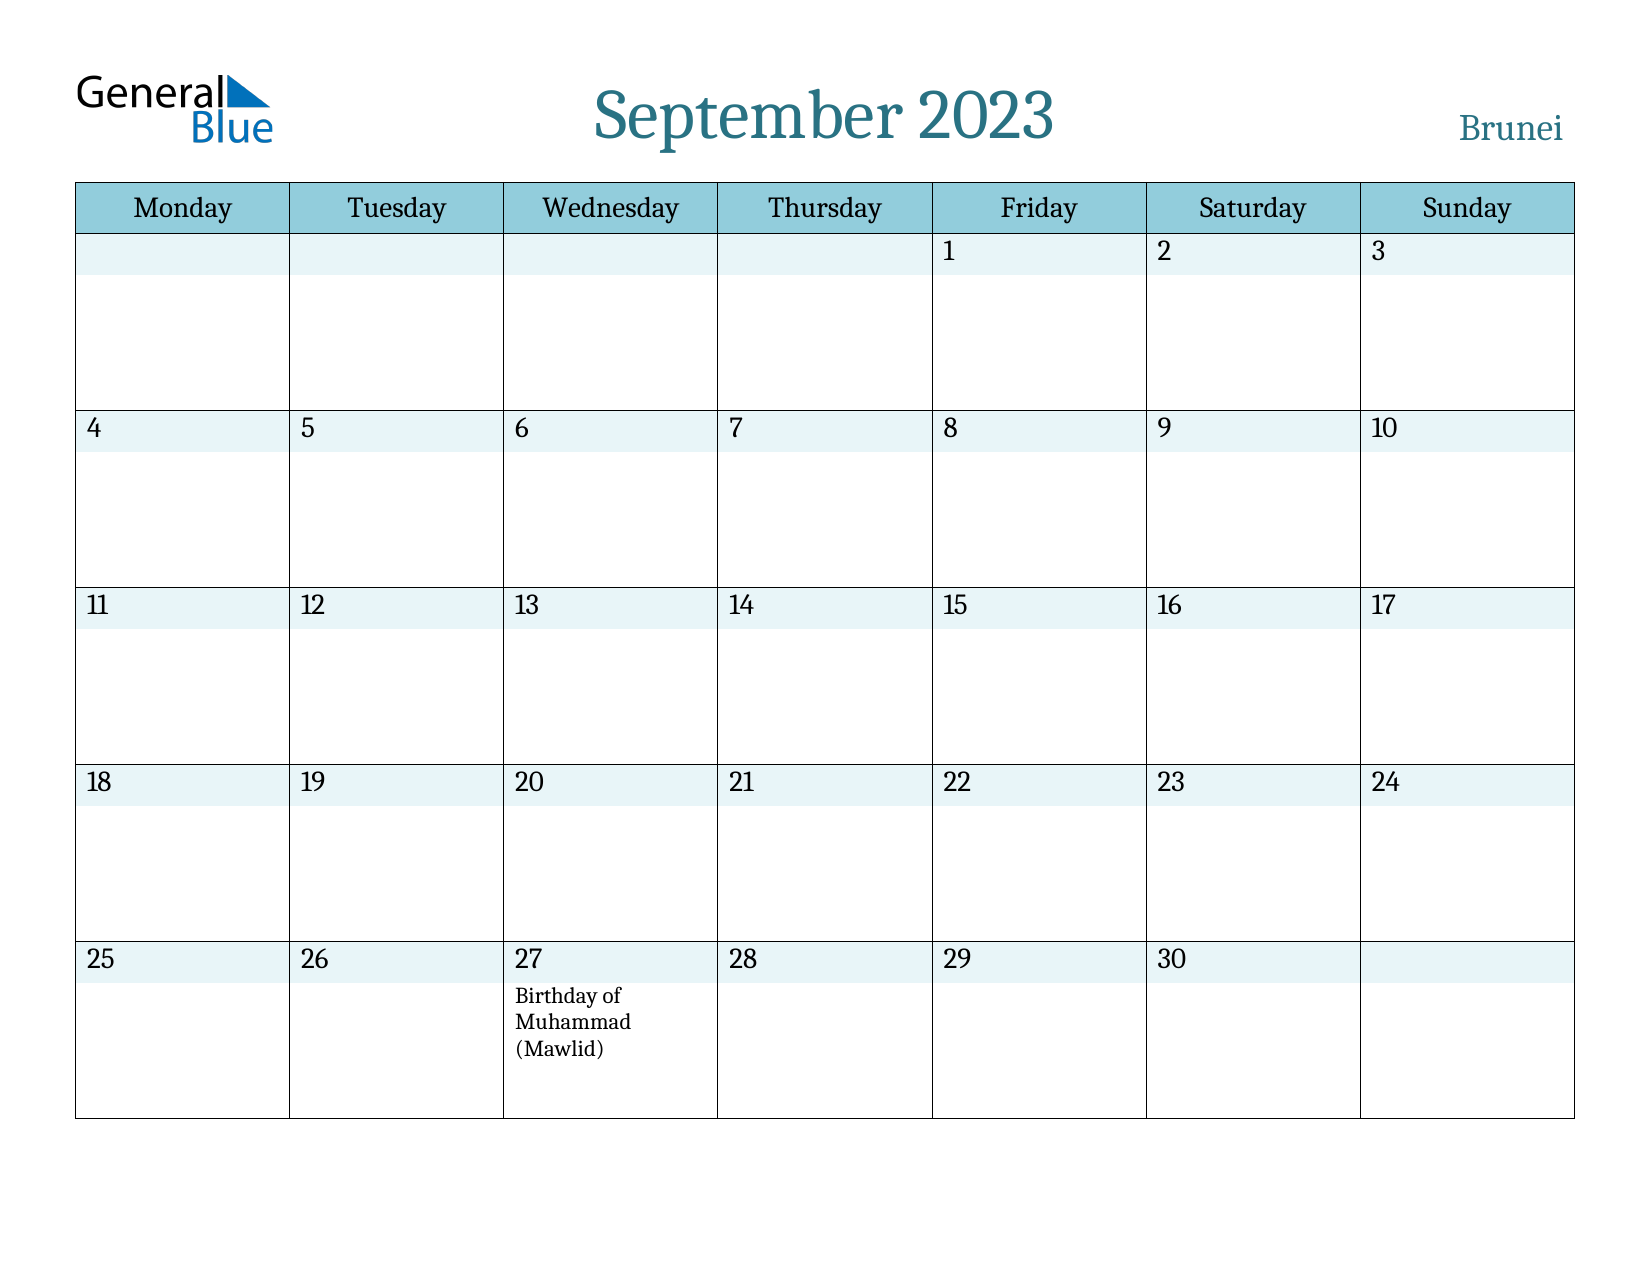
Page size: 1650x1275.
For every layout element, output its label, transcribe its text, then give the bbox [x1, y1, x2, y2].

table_cell [76, 234, 289, 275]
table_cell 8 [933, 411, 1146, 452]
table_cell 4 [76, 411, 289, 452]
table_cell [504, 452, 717, 587]
table_cell 13 [504, 588, 717, 629]
table_cell [504, 806, 717, 941]
table_cell 6 [504, 411, 717, 452]
table_cell 12 [290, 588, 503, 629]
table_header Brunei [1146, 75, 1574, 182]
table_cell 2 [1147, 234, 1360, 275]
table_cell [718, 629, 932, 764]
table_cell [504, 629, 717, 764]
table_cell [76, 806, 289, 941]
table_cell [1147, 806, 1360, 941]
table_cell [290, 452, 503, 587]
table_cell [1361, 275, 1574, 410]
table_cell 9 [1147, 411, 1360, 452]
table_header September 2023 [504, 75, 1146, 182]
table_cell [933, 629, 1146, 764]
table_cell [1147, 983, 1360, 1118]
table_cell 26 [290, 942, 503, 983]
table_cell 16 [1147, 588, 1360, 629]
table_cell [718, 234, 932, 275]
table_cell [76, 983, 289, 1118]
table_cell 15 [933, 588, 1146, 629]
table_cell 28 [718, 942, 932, 983]
table_cell [933, 452, 1146, 587]
table_cell [76, 452, 289, 587]
table_cell Friday [933, 183, 1146, 233]
table_cell Saturday [1147, 183, 1360, 233]
table_cell [718, 452, 932, 587]
table_cell Birthday of Muhammad (Mawlid) [504, 983, 717, 1118]
table_cell [76, 275, 289, 410]
table_cell 23 [1147, 765, 1360, 806]
table_cell Wednesday [504, 183, 717, 233]
table_cell [1361, 806, 1574, 941]
table_cell 25 [76, 942, 289, 983]
table_cell 27 [504, 942, 717, 983]
table_cell [1361, 452, 1574, 587]
table_cell [933, 275, 1146, 410]
table_cell [718, 983, 932, 1118]
table_cell [290, 806, 503, 941]
table_header [76, 75, 503, 182]
table_cell [1147, 452, 1360, 587]
table_cell [504, 234, 717, 275]
table_cell 22 [933, 765, 1146, 806]
table_cell 18 [76, 765, 289, 806]
picture [77, 75, 273, 143]
table_cell 5 [290, 411, 503, 452]
table_cell 29 [933, 942, 1146, 983]
table_cell 10 [1361, 411, 1574, 452]
table_cell 17 [1361, 588, 1574, 629]
table_cell 19 [290, 765, 503, 806]
table_cell 1 [933, 234, 1146, 275]
table_cell [290, 983, 503, 1118]
table_cell [76, 629, 289, 764]
table_cell 30 [1147, 942, 1360, 983]
table_cell [718, 275, 932, 410]
table_cell Sunday [1361, 183, 1574, 233]
table_cell 20 [504, 765, 717, 806]
table_cell [504, 275, 717, 410]
table_cell 11 [76, 588, 289, 629]
table_cell [1361, 983, 1574, 1118]
table_cell [1361, 942, 1574, 983]
table_cell 21 [718, 765, 932, 806]
table_cell [290, 275, 503, 410]
table_cell 14 [718, 588, 932, 629]
table_cell Monday [76, 183, 289, 233]
table_cell 24 [1361, 765, 1574, 806]
table_cell [1361, 629, 1574, 764]
table_cell 3 [1361, 234, 1574, 275]
table_cell [933, 983, 1146, 1118]
table_cell [718, 806, 932, 941]
table_cell 7 [718, 411, 932, 452]
table_cell Tuesday [290, 183, 503, 233]
table_cell [933, 806, 1146, 941]
table_cell [290, 234, 503, 275]
table_cell [290, 629, 503, 764]
table_cell Thursday [718, 183, 932, 233]
table_cell [1147, 629, 1360, 764]
table_cell [1147, 275, 1360, 410]
